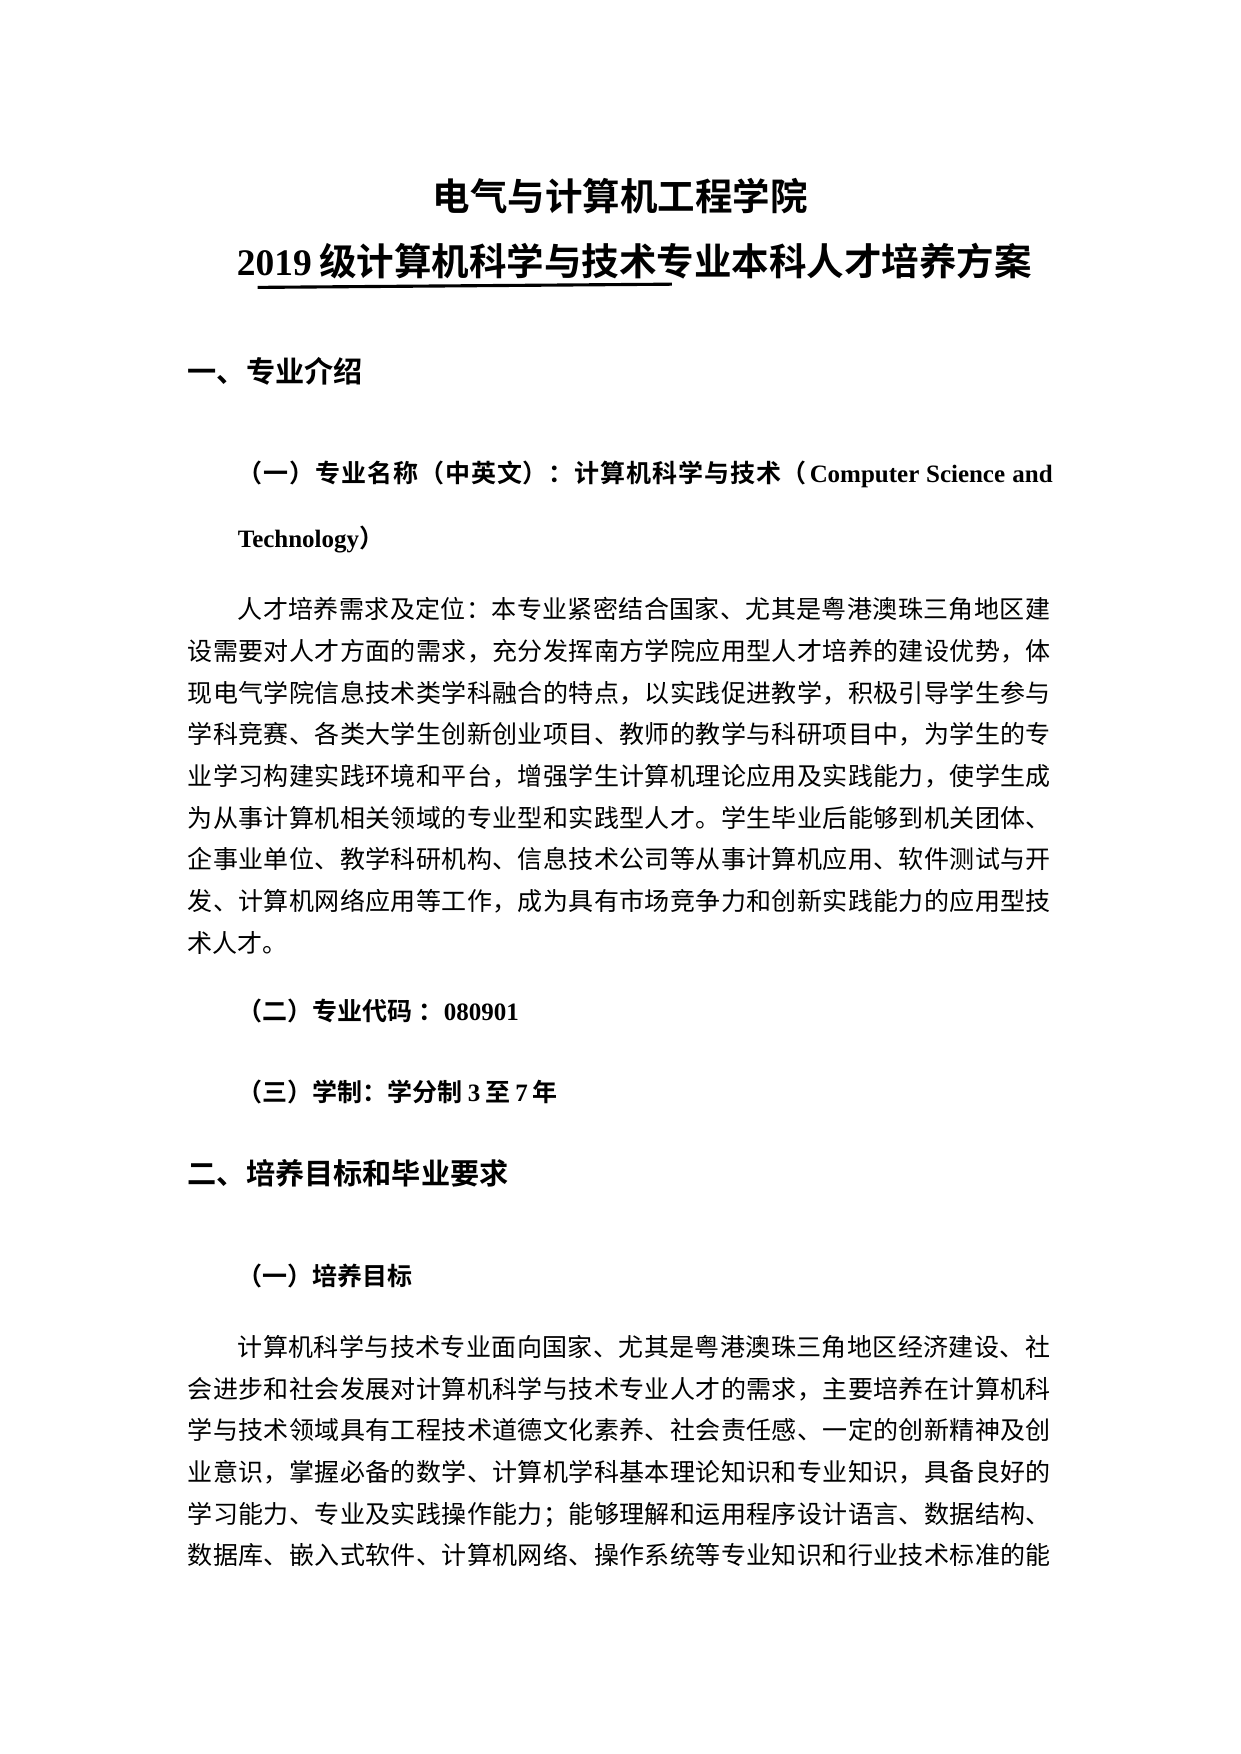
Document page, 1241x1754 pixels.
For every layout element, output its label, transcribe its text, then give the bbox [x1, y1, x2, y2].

subtitle 二、培养目标和毕业要求 [187, 1139, 1053, 1204]
text （三）学制：学分制3至7年 [238, 1058, 1053, 1123]
text 人才培养需求及定位：本专业紧密结合国家、尤其是粤港澳珠三角地区建设需要对人才方面的需求，充分发挥南方学院应用型人才培养的建设优势，体现电气学院信息技术类学科融合的特点，以实践促进教学，积极引导学生参与学科竞赛、各类大学生创新创业项目、教师的教学与科研项目中，为学生的专业学习构建实践环境和平台，增强学生计算机理论应用及实践能力，使学生成为从事计算机相关领域的专业型和实践型人才。学生毕业后能够到机关团体、企事业单位、教学科研机构、信息技术公司等从事计算机应用、软件测试与开发、计算机网络应用等工作，成为具有市场竞争力和创新实践能力的应用型技术人才。 [187, 586, 1053, 961]
text 电气与计算机工程学院 [187, 162, 1053, 227]
text （二）专业代码 ：080901 [238, 977, 1053, 1042]
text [187, 1323, 1053, 1573]
subtitle 一、专业介绍 [187, 337, 1053, 402]
text （一）专业名称（中英文）：计算机科学与技术（Computer Science and Technology） [238, 439, 1053, 569]
text （一）培养目标 [238, 1242, 1053, 1307]
text 2019级计算机科学与技术专业本科人才培养方案 [187, 227, 1053, 292]
